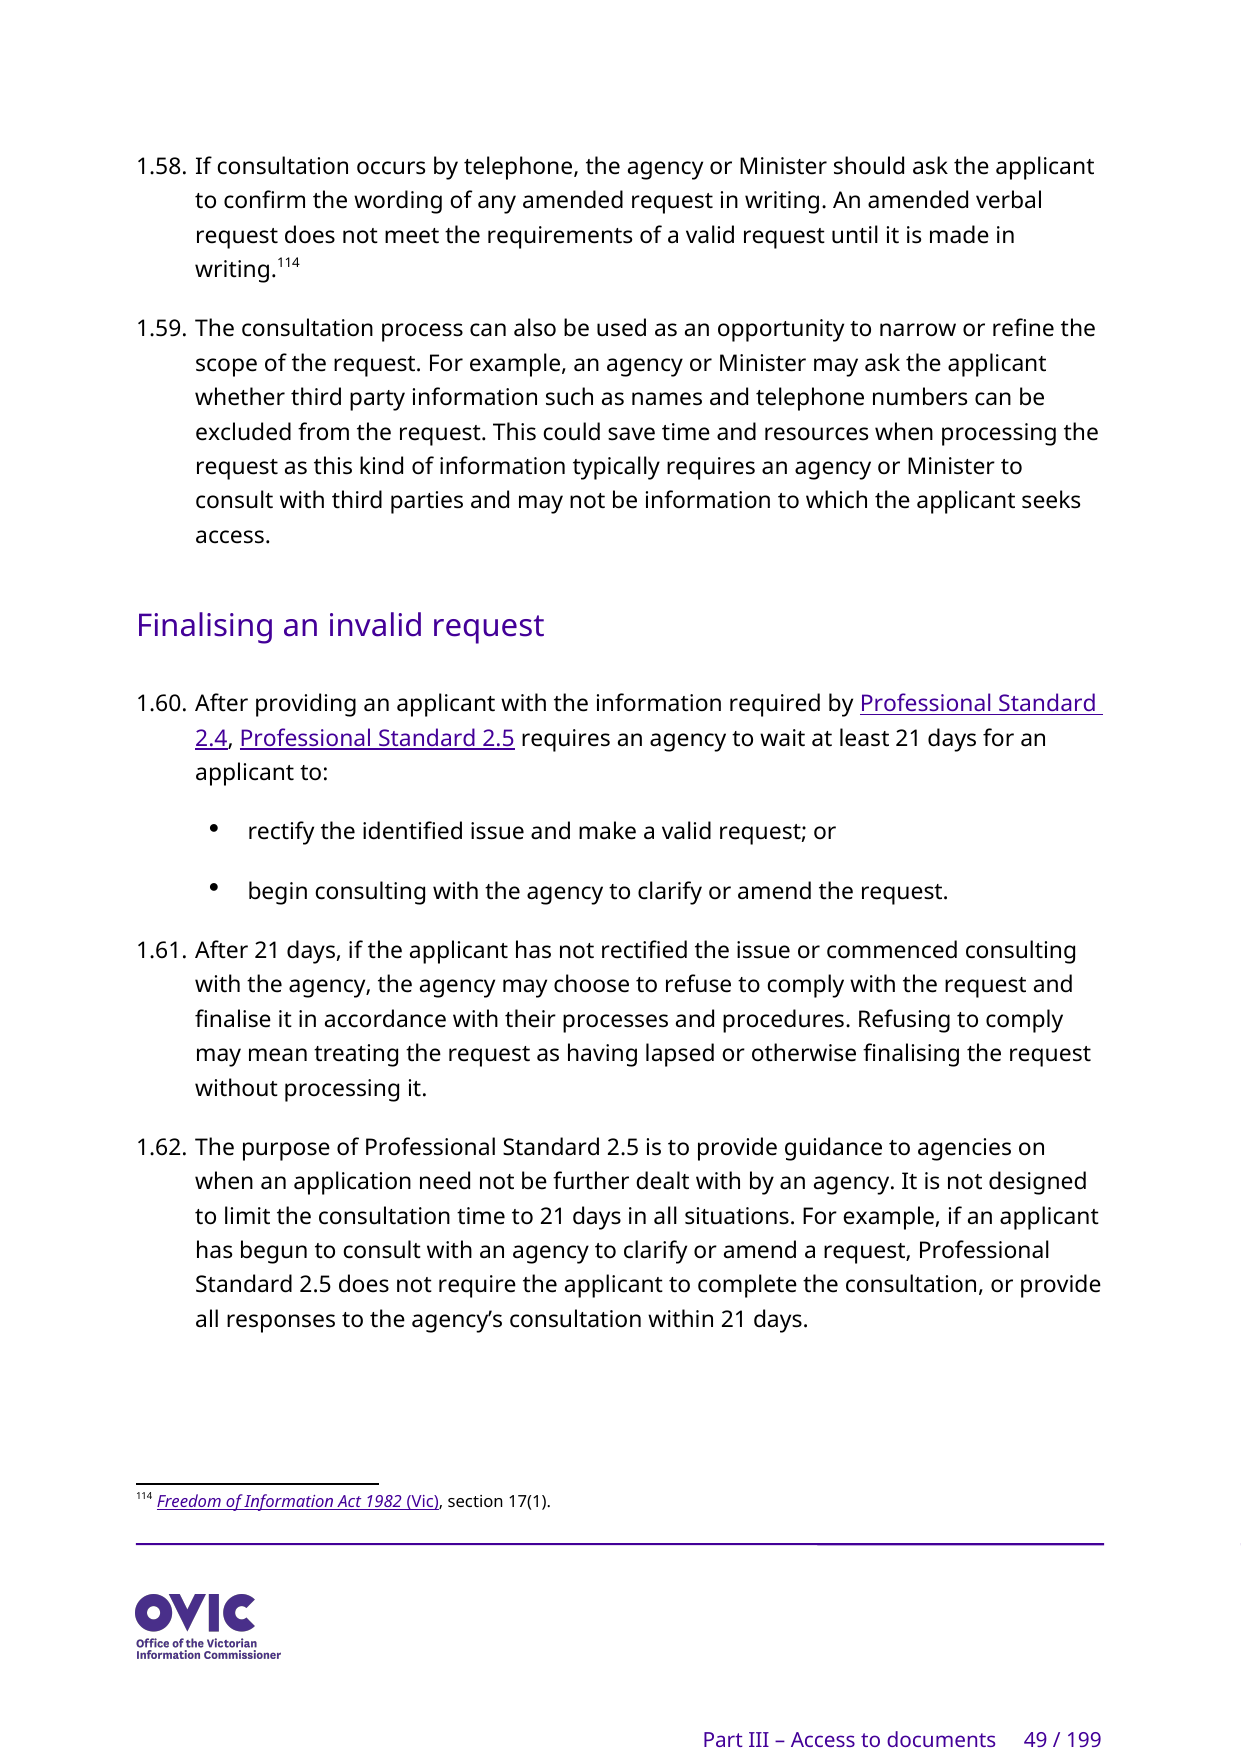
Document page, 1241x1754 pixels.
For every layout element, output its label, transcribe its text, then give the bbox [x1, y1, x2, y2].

list rectify the identified issue and make a valid request; or [210, 815, 1104, 847]
list begin consulting with the agency to clarify or amend the request. [210, 875, 1104, 906]
list The purpose of Professional Standard 2.5 is to provide guidance to agencies on when an application need not be further dealt with by an agency. It is not designed to limit the consultation time to 21 days in all situations. For example, if an applicant has begun to consult with an agency to clarify or amend a request, Professional Standard 2.5 does not require the applicant to complete the consultation, or provide all responses to the agency’s consultation within 21 days. [136, 1131, 1104, 1334]
list If consultation occurs by telephone, the agency or Minister should ask the applicant to confirm the wording of any amended request in writing. An amended verbal request does not meet the requirements of a valid request until it is made in writing. [136, 150, 1104, 284]
picture [135, 1594, 281, 1659]
list After 21 days, if the applicant has not rectified the issue or commenced consulting with the agency, the agency may choose to refuse to comply with the request and finalise it in accordance with their processes and procedures. Refusing to comply may mean treating the request as having lapsed or otherwise finalising the request without processing it. [136, 934, 1104, 1103]
subtitle Finalising an invalid request [136, 603, 1104, 646]
list The consultation process can also be used as an opportunity to narrow or refine the scope of the request. For example, an agency or Minister may ask the applicant whether third party information such as names and telephone numbers can be excluded from the request. This could save time and resources when processing the request as this kind of information typically requires an agency or Minister to consult with third parties and may not be information to which the applicant seeks access. [136, 312, 1104, 550]
list After providing an applicant with the information required by Professional Standard 2.4, Professional Standard 2.5 requires an agency to wait at least 21 days for an applicant to: [136, 687, 1104, 787]
